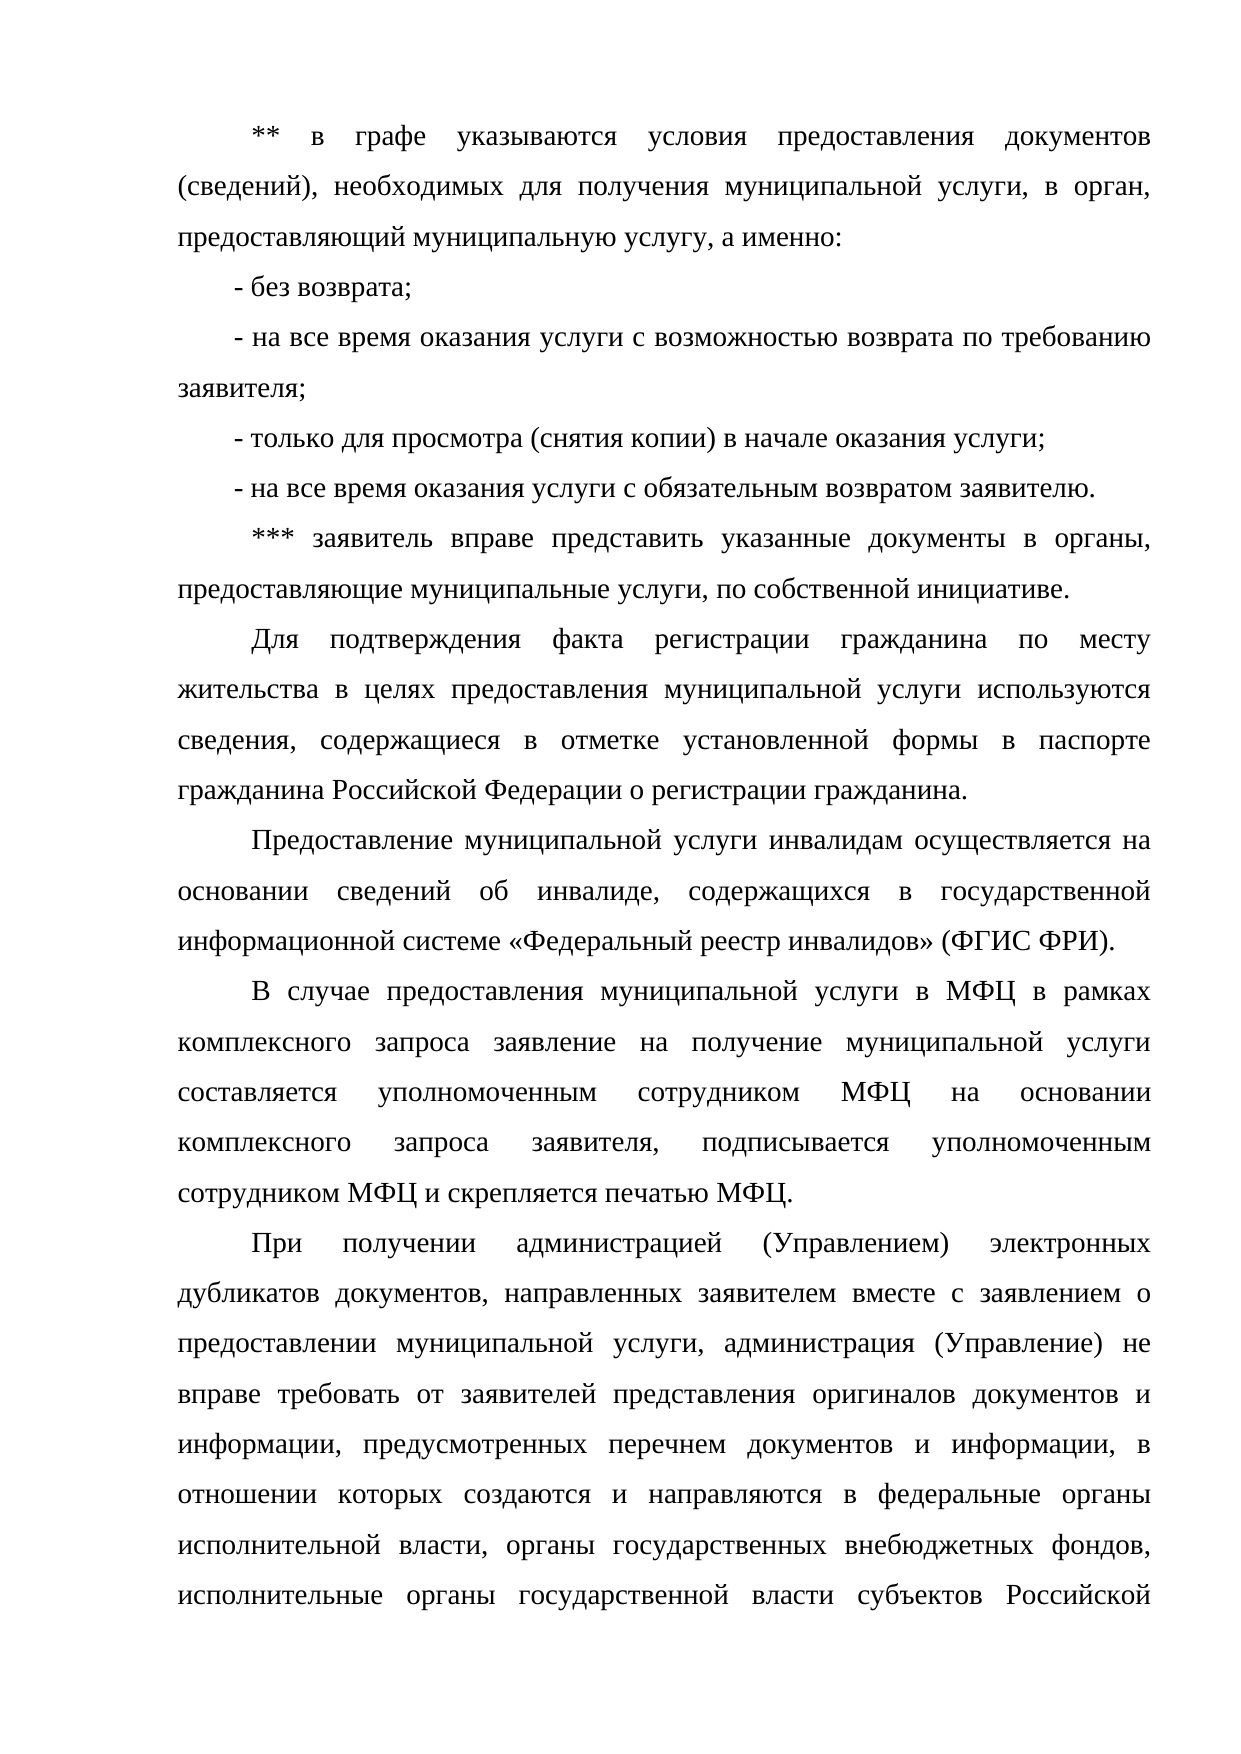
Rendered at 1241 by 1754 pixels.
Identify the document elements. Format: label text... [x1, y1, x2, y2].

text - только для просмотра (снятия копии) в начале оказания услуги; [177, 420, 1152, 453]
text - на все время оказания услуги с обязательным возвратом заявителю. [177, 470, 1152, 504]
title Предоставление муниципальной услуги инвалидам осуществляется на основании сведений об инвалиде, содержащихся в государственной информационной системе «Федеральный реестр инвалидов» (ФГИС ФРИ). [177, 822, 1152, 957]
text - на все время оказания услуги с возможностью возврата по требованию заявителя; [177, 319, 1152, 403]
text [177, 1225, 1152, 1611]
title Для подтверждения факта регистрации гражданина по месту жительства в целях предоставления муниципальной услуги используются сведения, содержащиеся в отметке установленной формы в паспорте гражданина Российской Федерации о регистрации гражданина. [177, 621, 1152, 806]
text В случае предоставления муниципальной услуги в МФЦ в рамках комплексного запроса заявление на получение муниципальной услуги составляется уполномоченным сотрудником МФЦ на основании комплексного запроса заявителя, подписывается уполномоченным сотрудником МФЦ и скрепляется печатью МФЦ. [177, 973, 1152, 1208]
text ** в графе указываются условия предоставления документов (сведений), необходимых для получения муниципальной услуги, в орган, предоставляющий муниципальную услугу, а именно: [177, 118, 1152, 252]
text - без возврата; [177, 269, 1152, 303]
text *** заявитель вправе представить указанные документы в органы, предоставляющие муниципальные услуги, по собственной инициативе. [177, 521, 1152, 604]
